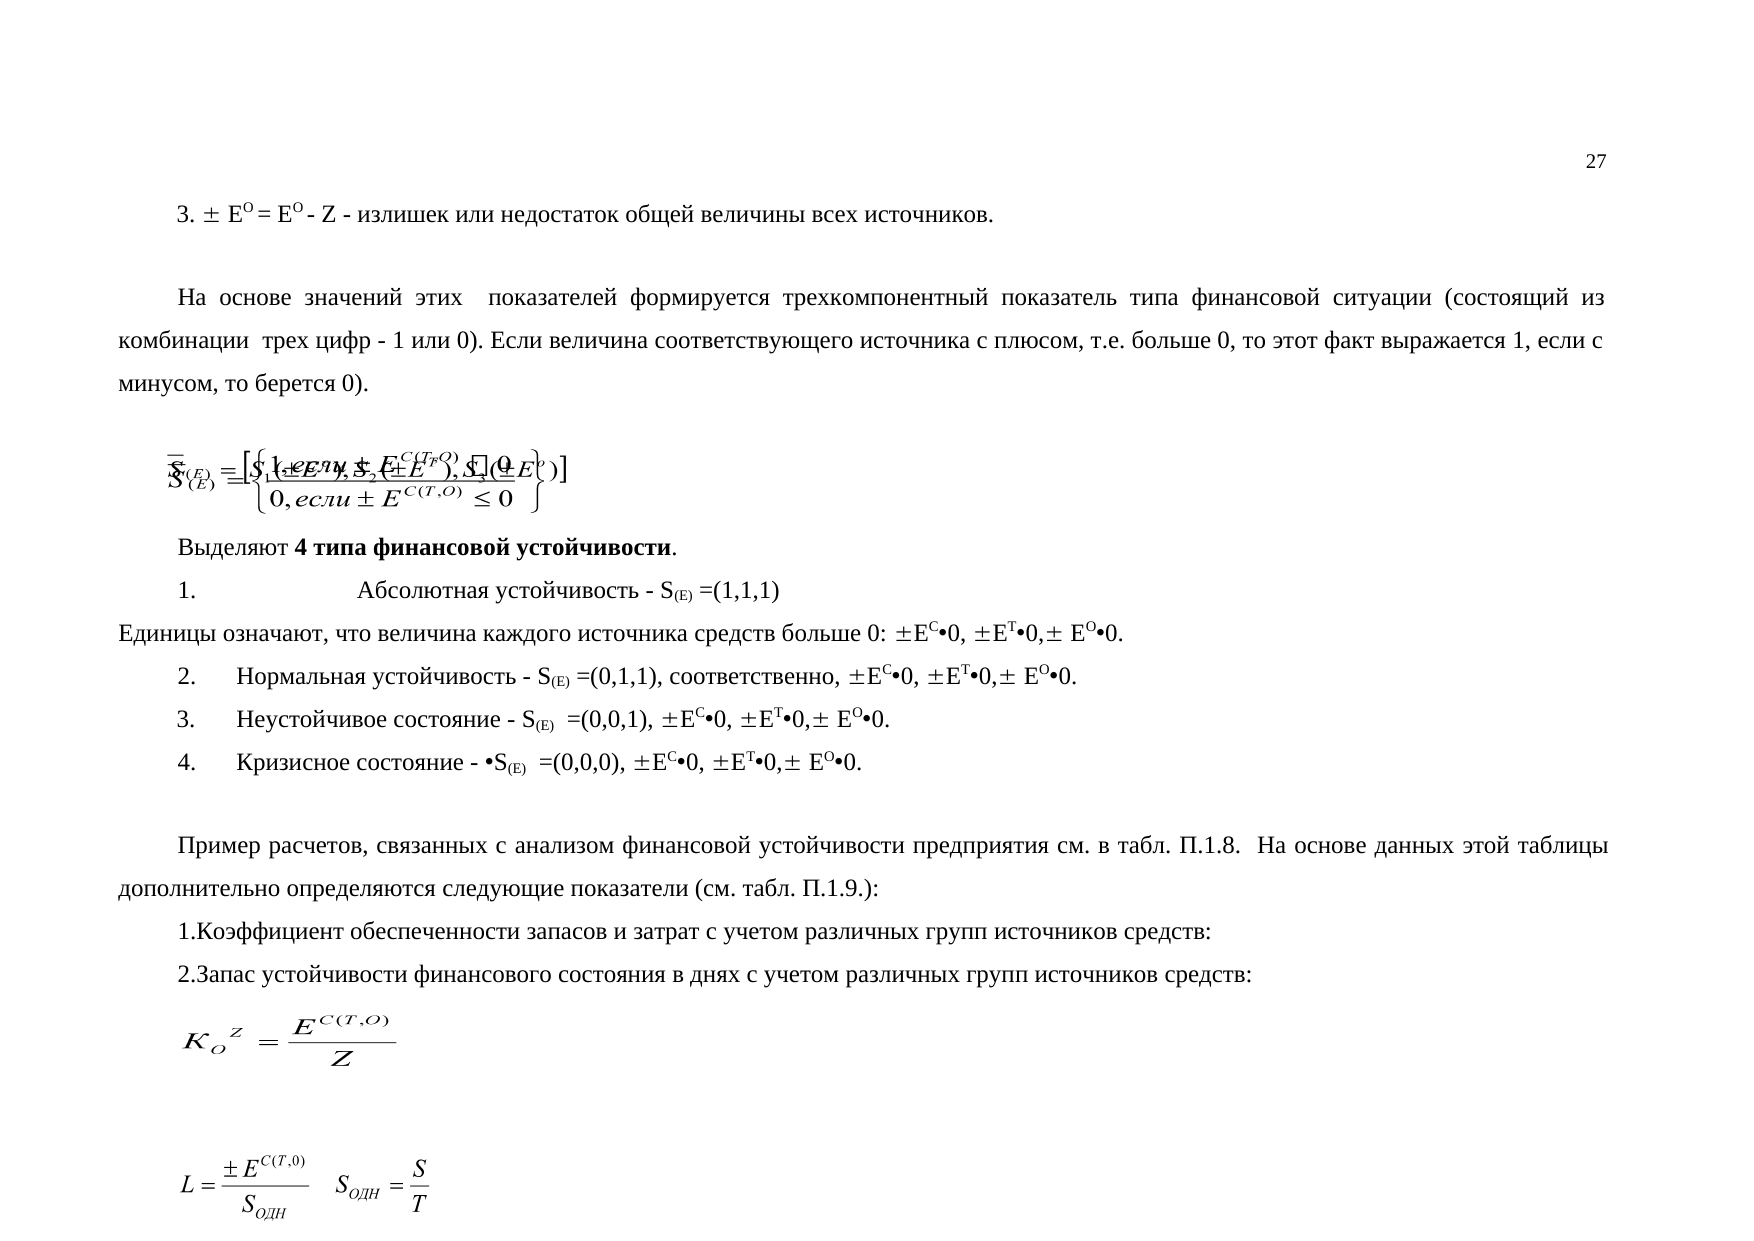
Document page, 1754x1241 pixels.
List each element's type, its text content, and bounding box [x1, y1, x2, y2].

text Выделяют 4 типа финансовой устойчивости. [118, 451, 1611, 561]
text Пример расчетов, связанных с анализом финансовой устойчивости предприятия см. в табл. П.1.8. На основе данных этой таблицы дополнительно определяются следующие показатели (см. табл. П.1.9.): [118, 830, 1611, 902]
list Коэффициент обеспеченности запасов и затрат с учетом различных групп источников средств: [118, 916, 1606, 945]
text 3. ± ЕО = ЕО - Z - излишек или недостаток общей величины всех источников. [118, 199, 1611, 228]
picture [176, 1009, 402, 1110]
list Нормальная устойчивость - S(Е) =(0,1,1), соответственно, ±ЕC•0, ±ЕТ•0,± ЕО•0. [118, 661, 1611, 690]
list Неустойчивое состояние - S(Е) =(0,0,1), ±ЕC•0, ±ЕТ•0,± ЕО•0. [118, 704, 1611, 733]
picture [163, 443, 571, 519]
list Кризисное состояние - •S(Е) =(0,0,0), ±ЕC•0, ±ЕТ•0,± ЕО•0. [118, 747, 1611, 776]
list Абсолютная устойчивость - S(Е) =(1,1,1) [118, 575, 1611, 604]
text Единицы означают, что величина каждого источника средств больше 0: ±ЕC•0, ±ЕТ•0,± ЕО•0. [118, 618, 1611, 647]
text На основе значений этих показателей формируется трехкомпонентный показатель типа финансовой ситуации (состоящий из комбинации трех цифр - 1 или 0). Если величина соответствующего источника с плюсом, т.е. больше 0, то этот факт выражается 1, если с минусом, то берется 0). [118, 282, 1606, 397]
list Запас устойчивости финансового состояния в днях с учетом различных групп источников средств: [118, 959, 1606, 988]
picture [176, 1148, 433, 1226]
